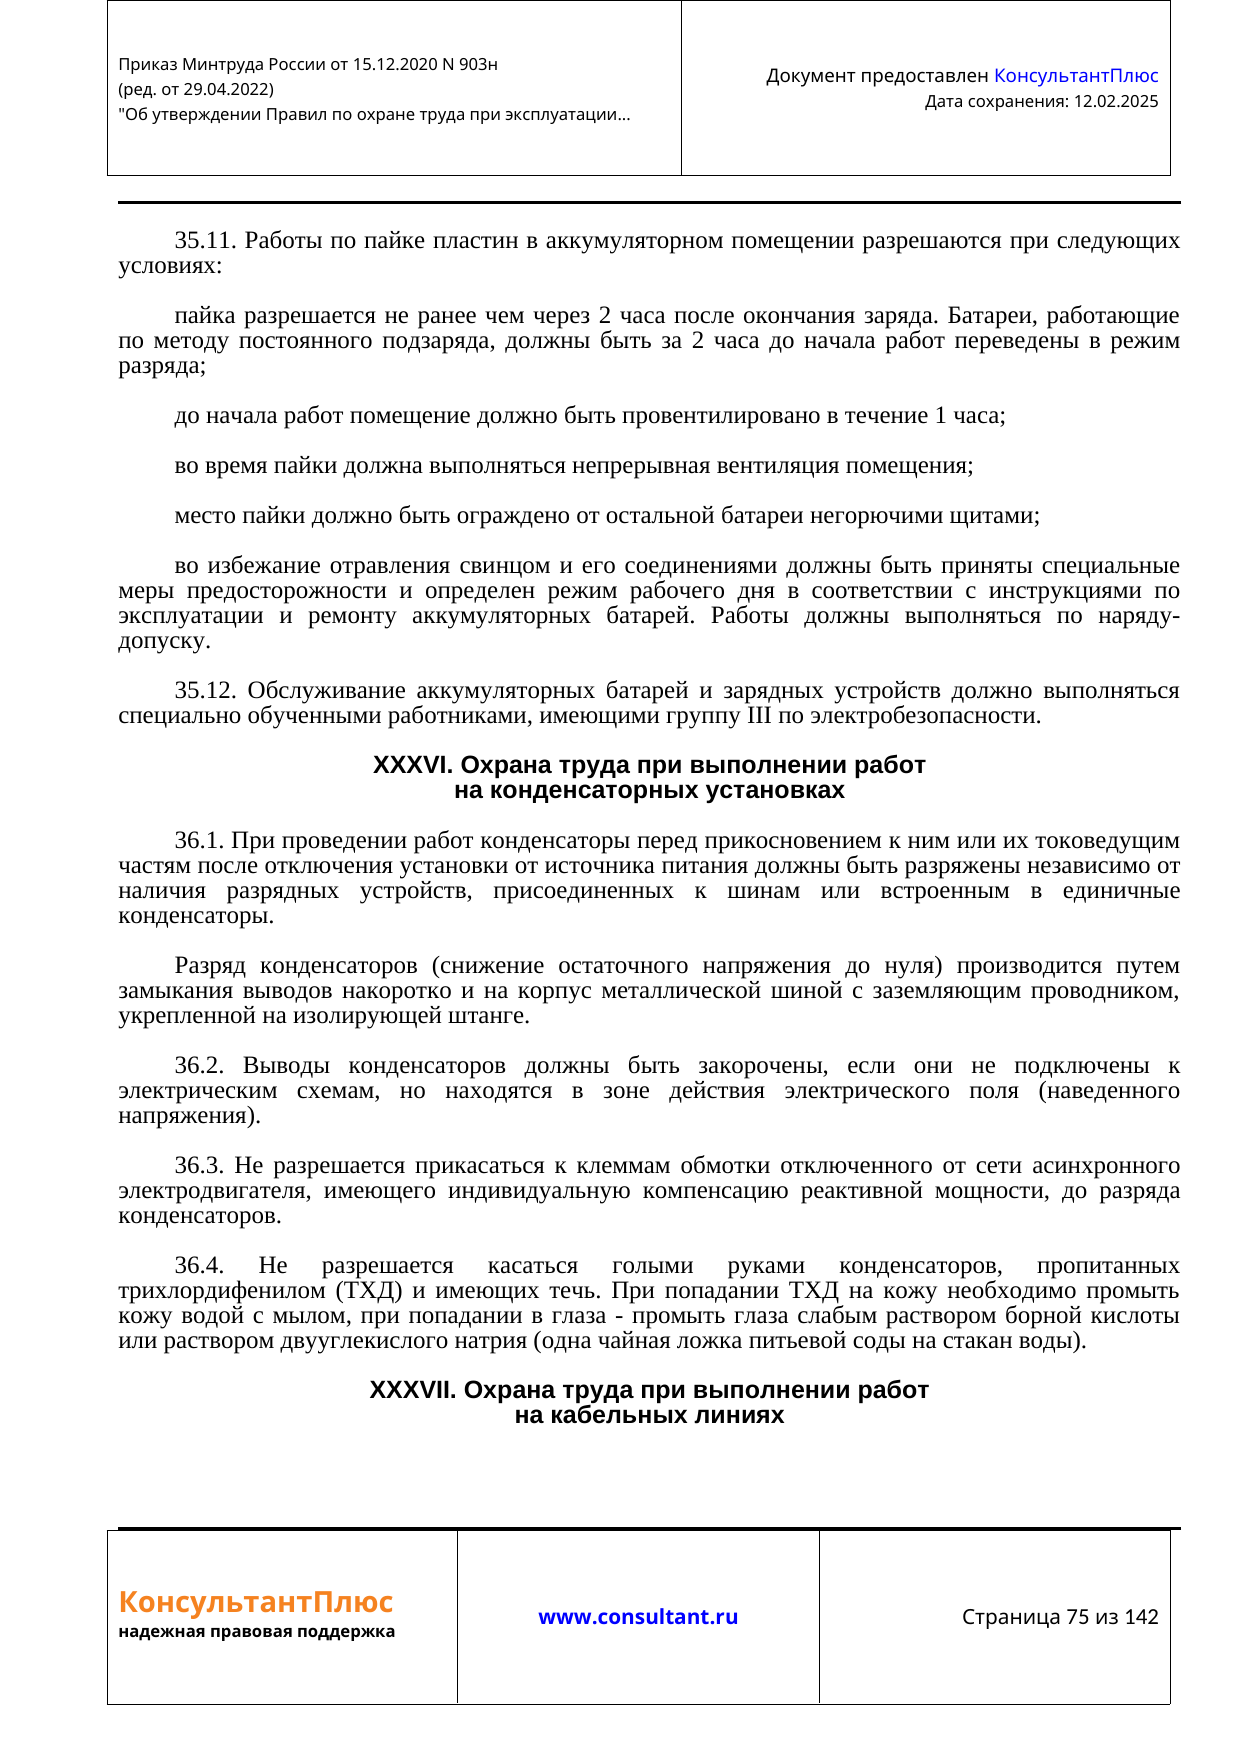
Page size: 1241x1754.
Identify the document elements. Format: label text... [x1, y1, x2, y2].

text 36.1. При проведении работ конденсаторы перед прикосновением к ним или их токоведущим частям после отключения установки от источника питания должны быть разряжены независимо от наличия разрядных устройств, присоединенных к шинам или встроенным в единичные конденсаторы. [118, 829, 1181, 929]
text 36.3. Не разрешается прикасаться к клеммам обмотки отключенного от сети асинхронного электродвигателя, имеющего индивидуальную компенсацию реактивной мощности, до разряда конденсаторов. [118, 1154, 1181, 1229]
text место пайки должно быть ограждено от остальной батареи негорючими щитами; [118, 504, 1181, 529]
text до начала работ помещение должно быть провентилировано в течение 1 часа; [118, 404, 1181, 429]
text на кабельных линиях [118, 1404, 1181, 1429]
text во избежание отравления свинцом и его соединениями должны быть приняты специальные меры предосторожности и определен режим рабочего дня в соответствии с инструкциями по эксплуатации и ремонту аккумуляторных батарей. Работы должны выполняться по наряду-допуску. [118, 554, 1181, 654]
text 35.11. Работы по пайке пластин в аккумуляторном помещении разрешаются при следующих условиях: [118, 229, 1181, 279]
text XXXVII. Охрана труда при выполнении работ [118, 1379, 1181, 1404]
text XXXVI. Охрана труда при выполнении работ [118, 754, 1181, 779]
text 36.4. Не разрешается касаться голыми руками конденсаторов, пропитанных трихлордифенилом (ТХД) и имеющих течь. При попадании ТХД на кожу необходимо промыть кожу водой с мылом, при попадании в глаза - промыть глаза слабым раствором борной кислоты или раствором двууглекислого натрия (одна чайная ложка питьевой соды на стакан воды). [118, 1254, 1181, 1354]
text 35.12. Обслуживание аккумуляторных батарей и зарядных устройств должно выполняться специально обученными работниками, имеющими группу III по электробезопасности. [118, 679, 1181, 729]
text на конденсаторных установках [118, 779, 1181, 804]
text во время пайки должна выполняться непрерывная вентиляция помещения; [118, 454, 1181, 479]
text Разряд конденсаторов (снижение остаточного напряжения до нуля) производится путем замыкания выводов накоротко и на корпус металлической шиной с заземляющим проводником, укрепленной на изолирующей штанге. [118, 954, 1181, 1029]
text 36.2. Выводы конденсаторов должны быть закорочены, если они не подключены к электрическим схемам, но находятся в зоне действия электрического поля (наведенного напряжения). [118, 1054, 1181, 1129]
text пайка разрешается не ранее чем через 2 часа после окончания заряда. Батареи, работающие по методу постоянного подзаряда, должны быть за 2 часа до начала работ переведены в режим разряда; [118, 304, 1181, 379]
